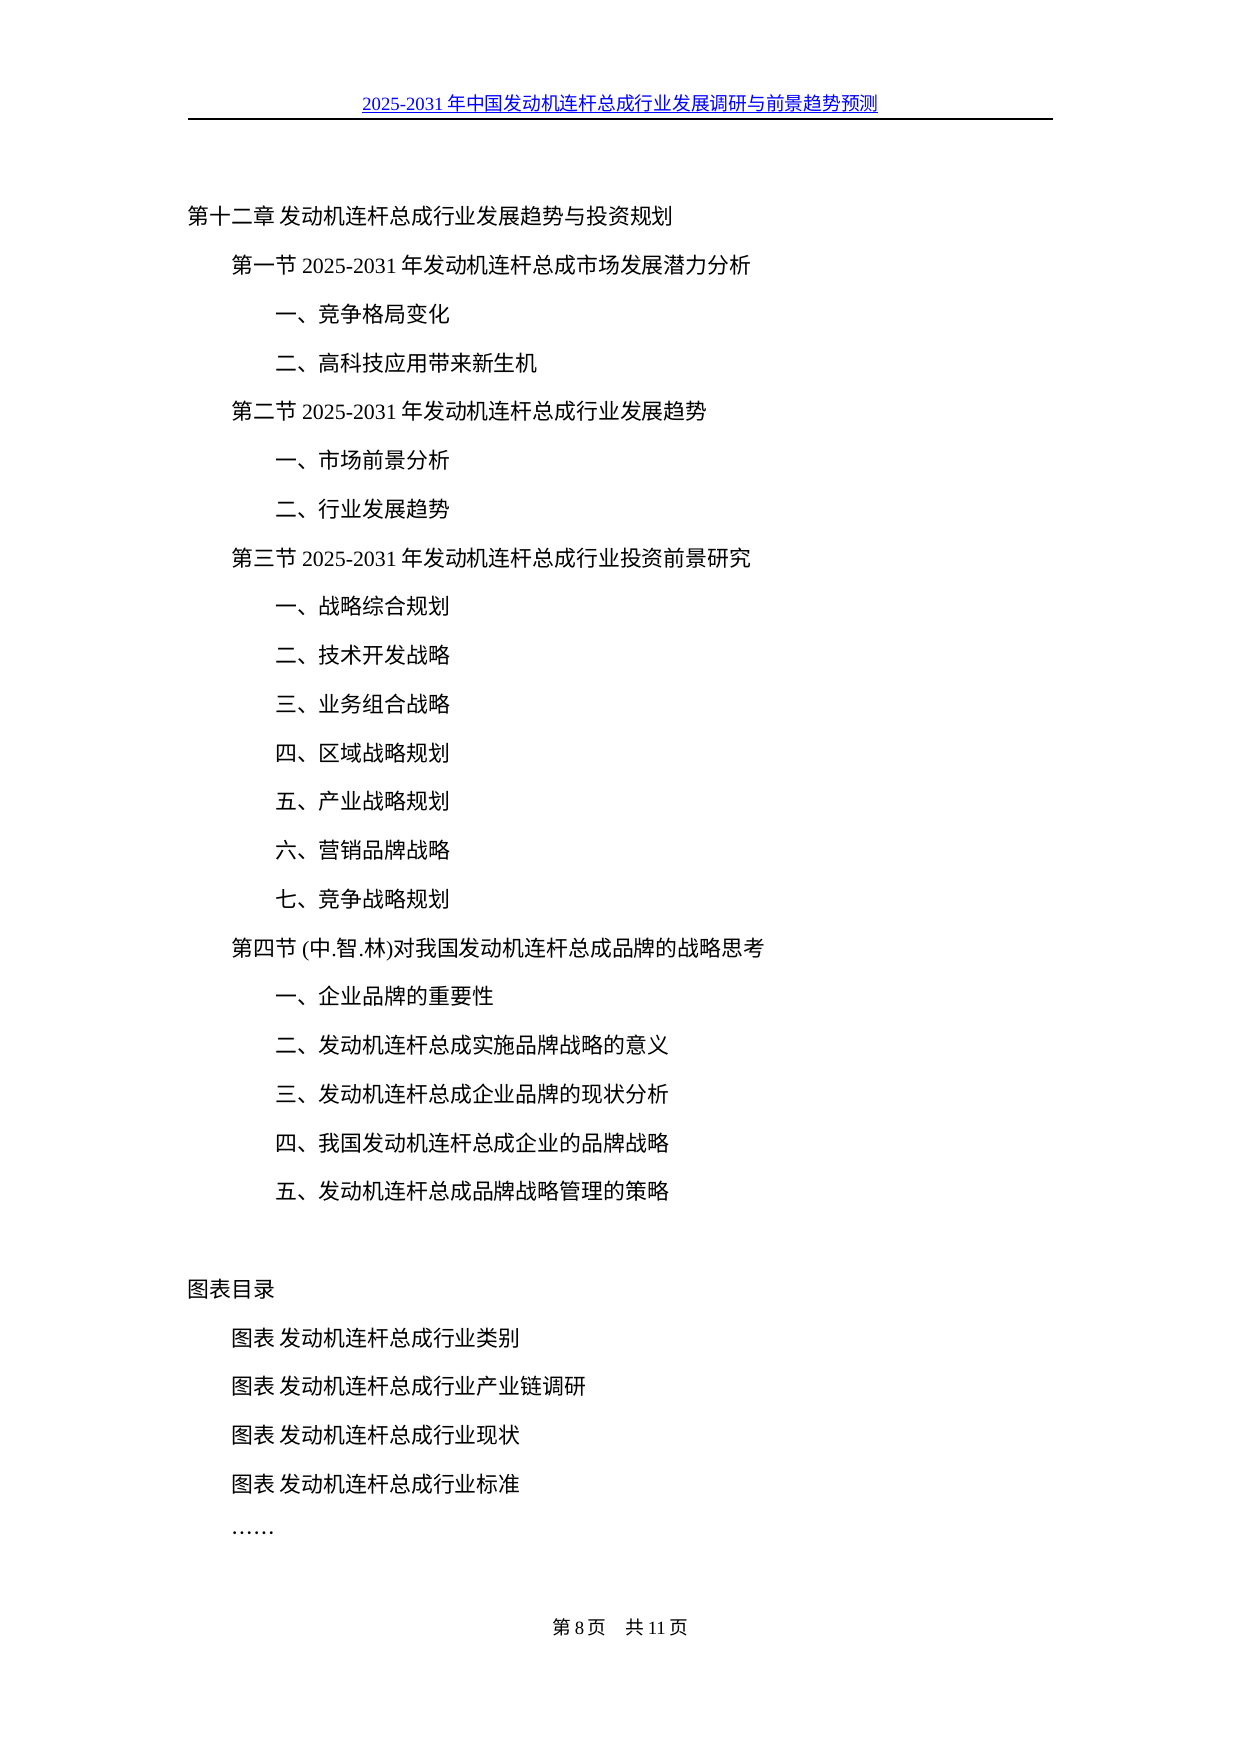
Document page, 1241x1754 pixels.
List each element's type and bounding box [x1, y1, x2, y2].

text [187, 150, 1053, 1548]
